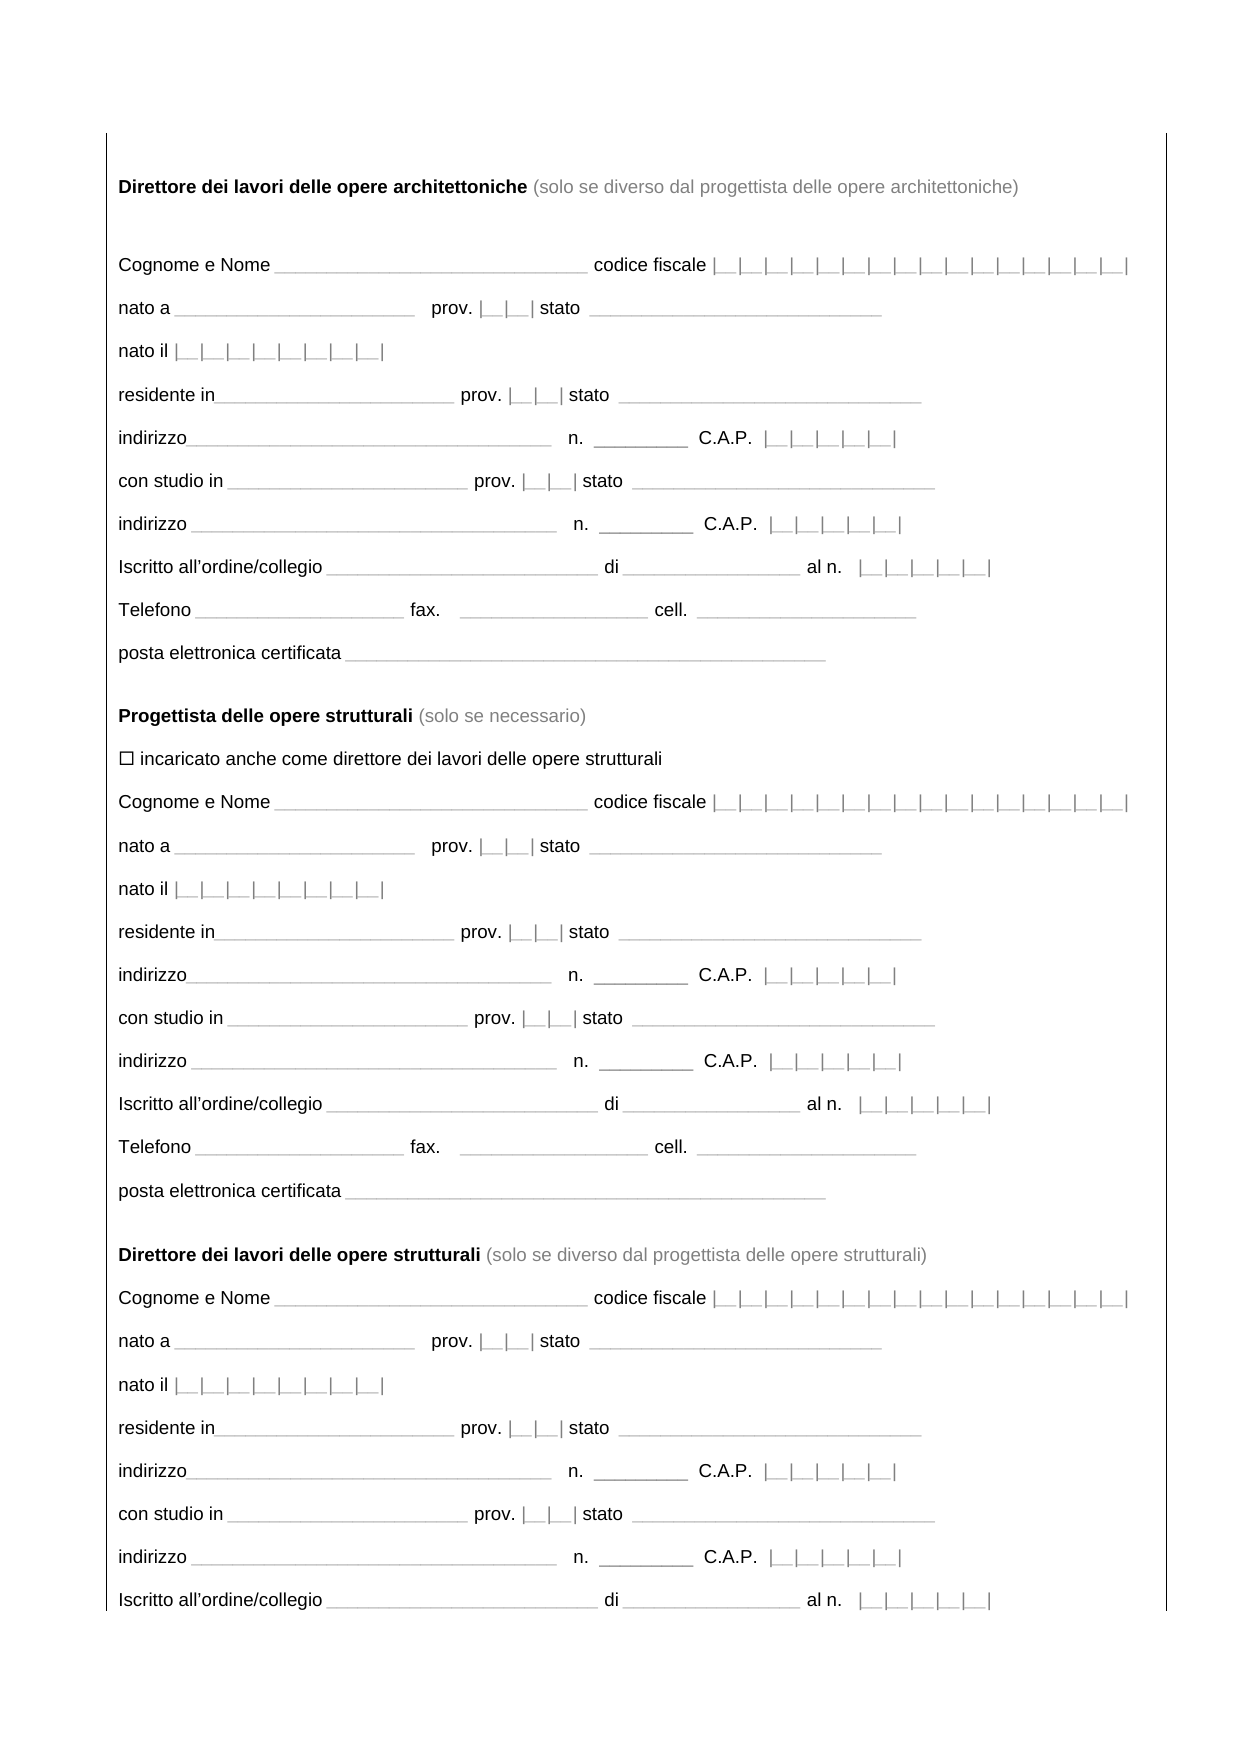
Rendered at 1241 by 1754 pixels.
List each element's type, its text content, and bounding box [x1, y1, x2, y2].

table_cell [107, 133, 1166, 198]
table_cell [107, 692, 1166, 1611]
table_cell Cognome e Nome ______________________________ codice fiscale |__|__|__|__|__|__|__|__|__|__|__|__|__|__|__|__| nato a _______________________ prov. |__|__| stato ____________________________ nato il |__|__|__|__|__|__|__|__| residente in_______________________ prov. |__|__| stato _____________________________ indirizzo___________________________________ n. _________ C.A.P. |__|__|__|__|__| con studio in _______________________ prov. |__|__| stato _____________________________ indirizzo ___________________________________ n. _________ C.A.P. |__|__|__|__|__| Iscritto all’ordine/collegio __________________________ di _________________ al n. |__|__|__|__|__| Telefono ____________________ fax. __________________ cell. _____________________ posta elettronica certificata ______________________________________________ [107, 198, 1166, 692]
